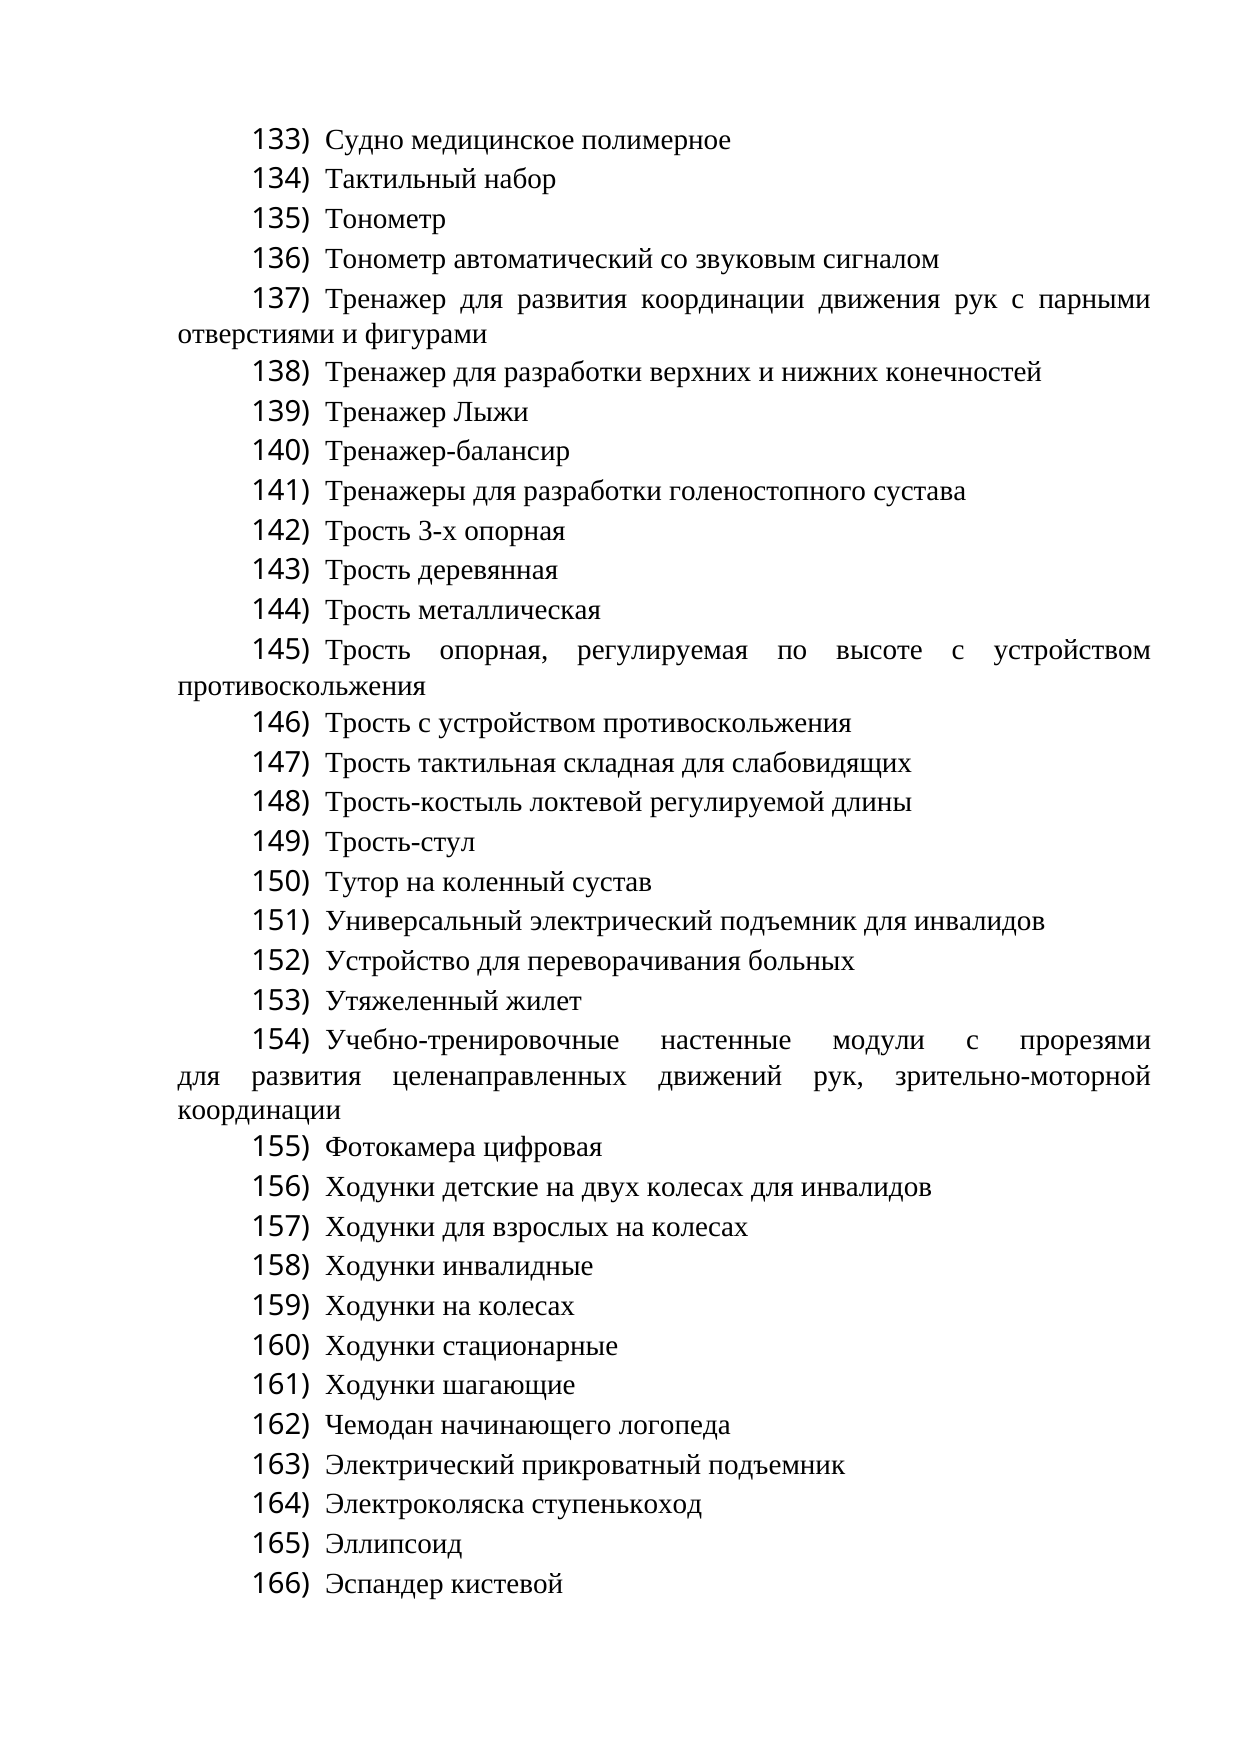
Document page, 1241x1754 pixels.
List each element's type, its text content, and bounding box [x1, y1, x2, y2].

list Тренажеры для разработки голеностопного сустава [177, 469, 1152, 509]
list Трость металлическая [177, 588, 1152, 628]
list Тренажер для развития координации движения рук с парными отверстиями и фигурами [177, 277, 1152, 350]
list Трость-стул [177, 820, 1152, 860]
list Ходунки шагающие [177, 1363, 1152, 1403]
list Ходунки на колесах [177, 1284, 1152, 1324]
list Электрический прикроватный подъемник [177, 1443, 1152, 1483]
list Трость деревянная [177, 548, 1152, 588]
list Учебно-тренировочные настенные модули с прорезями для развития целенаправленных движений рук, зрительно-моторной координации [177, 1019, 1152, 1125]
list Трость опорная, регулируемая по высоте с устройством противоскольжения [177, 628, 1152, 701]
list Тренажер для разработки верхних и нижних конечностей [177, 350, 1152, 390]
list Устройство для переворачивания больных [177, 939, 1152, 979]
list Тренажер-балансир [177, 429, 1152, 469]
list Трость с устройством противоскольжения [177, 701, 1152, 741]
list Судно медицинское полимерное [177, 118, 1152, 158]
list Тутор на коленный сустав [177, 860, 1152, 899]
list Эспандер кистевой [177, 1562, 1152, 1602]
list Трость 3-х опорная [177, 509, 1152, 548]
list Тонометр автоматический со звуковым сигналом [177, 237, 1152, 277]
list Ходунки инвалидные [177, 1244, 1152, 1284]
list Ходунки стационарные [177, 1324, 1152, 1363]
list Фотокамера цифровая [177, 1125, 1152, 1165]
list Трость-костыль локтевой регулируемой длины [177, 781, 1152, 820]
list Эллипсоид [177, 1522, 1152, 1562]
list Тактильный набор [177, 158, 1152, 197]
list Универсальный электрический подъемник для инвалидов [177, 899, 1152, 939]
list Трость тактильная складная для слабовидящих [177, 741, 1152, 781]
list Ходунки детские на двух колесах для инвалидов [177, 1165, 1152, 1205]
list Утяжеленный жилет [177, 979, 1152, 1019]
list Чемодан начинающего логопеда [177, 1403, 1152, 1443]
list Тонометр [177, 197, 1152, 237]
list Электроколяска ступенькоход [177, 1483, 1152, 1522]
list Тренажер Лыжи [177, 390, 1152, 429]
list Ходунки для взрослых на колесах [177, 1205, 1152, 1244]
